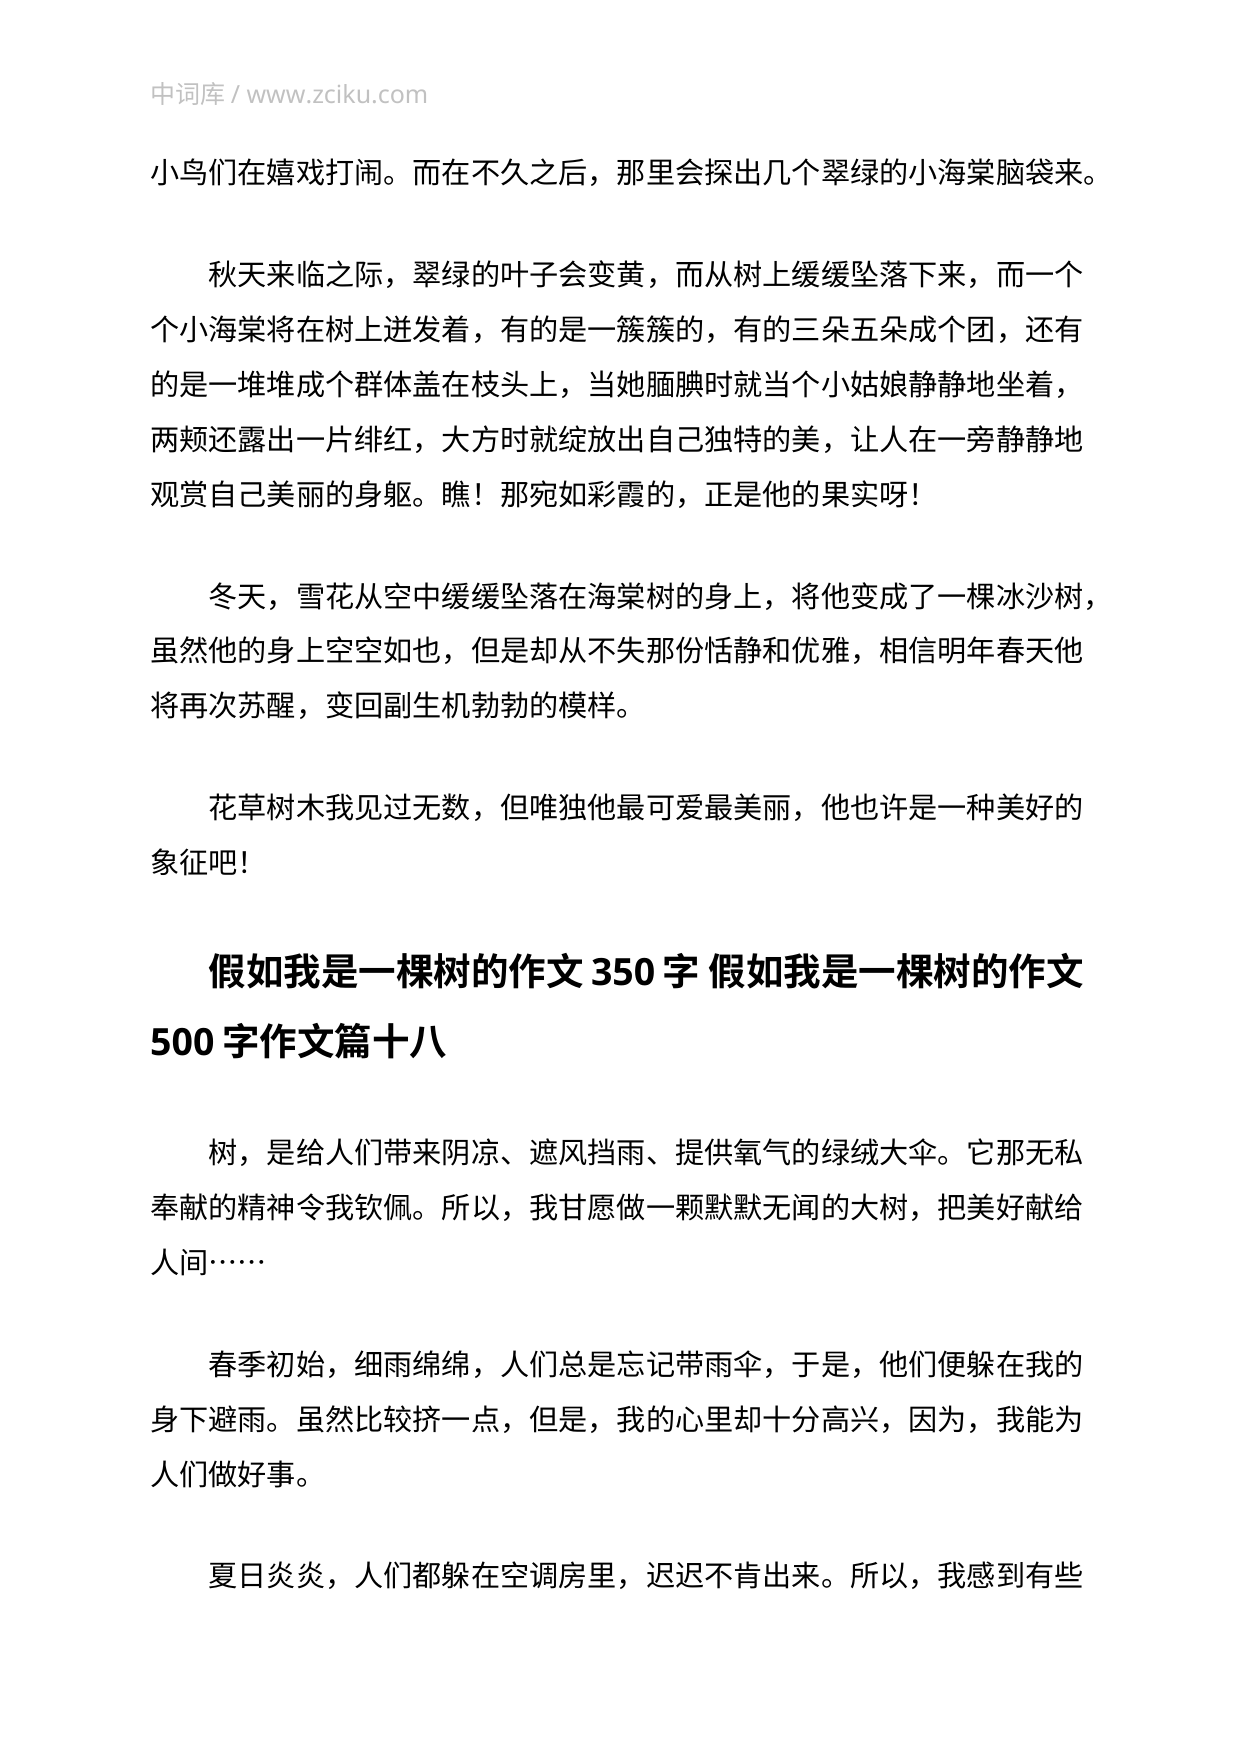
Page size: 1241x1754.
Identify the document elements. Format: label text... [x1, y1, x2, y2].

text 秋天来临之际，翠绿的叶子会变黄，而从树上缓缓坠落下来，而一个个小海棠将在树上迸发着，有的是一簇簇的，有的三朵五朵成个团，还有的是一堆堆成个群体盖在枝头上，当她腼腆时就当个小姑娘静静地坐着，两颊还露出一片绯红，大方时就绽放出自己独特的美，让人在一旁静静地观赏自己美丽的身躯。瞧！那宛如彩霞的，正是他的果实呀！ [150, 252, 1090, 514]
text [150, 1553, 1090, 1595]
text 树，是给人们带来阴凉、遮风挡雨、提供氧气的绿绒大伞。它那无私奉献的精神令我钦佩。所以，我甘愿做一颗默默无闻的大树，把美好献给人间…… [150, 1130, 1090, 1282]
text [150, 150, 1090, 192]
text 春季初始，细雨绵绵，人们总是忘记带雨伞，于是，他们便躲在我的身下避雨。虽然比较挤一点，但是，我的心里却十分高兴，因为，我能为人们做好事。 [150, 1341, 1090, 1493]
text 冬天，雪花从空中缓缓坠落在海棠树的身上，将他变成了一棵冰沙树，虽然他的身上空空如也，但是却从不失那份恬静和优雅，相信明年春天他将再次苏醒，变回副生机勃勃的模样。 [150, 573, 1090, 725]
text 假如我是一棵树的作文350字 假如我是一棵树的作文500字作文篇十八 [150, 941, 1090, 1067]
text 花草树木我见过无数，但唯独他最可爱最美丽，他也许是一种美好的象征吧！ [150, 785, 1090, 882]
